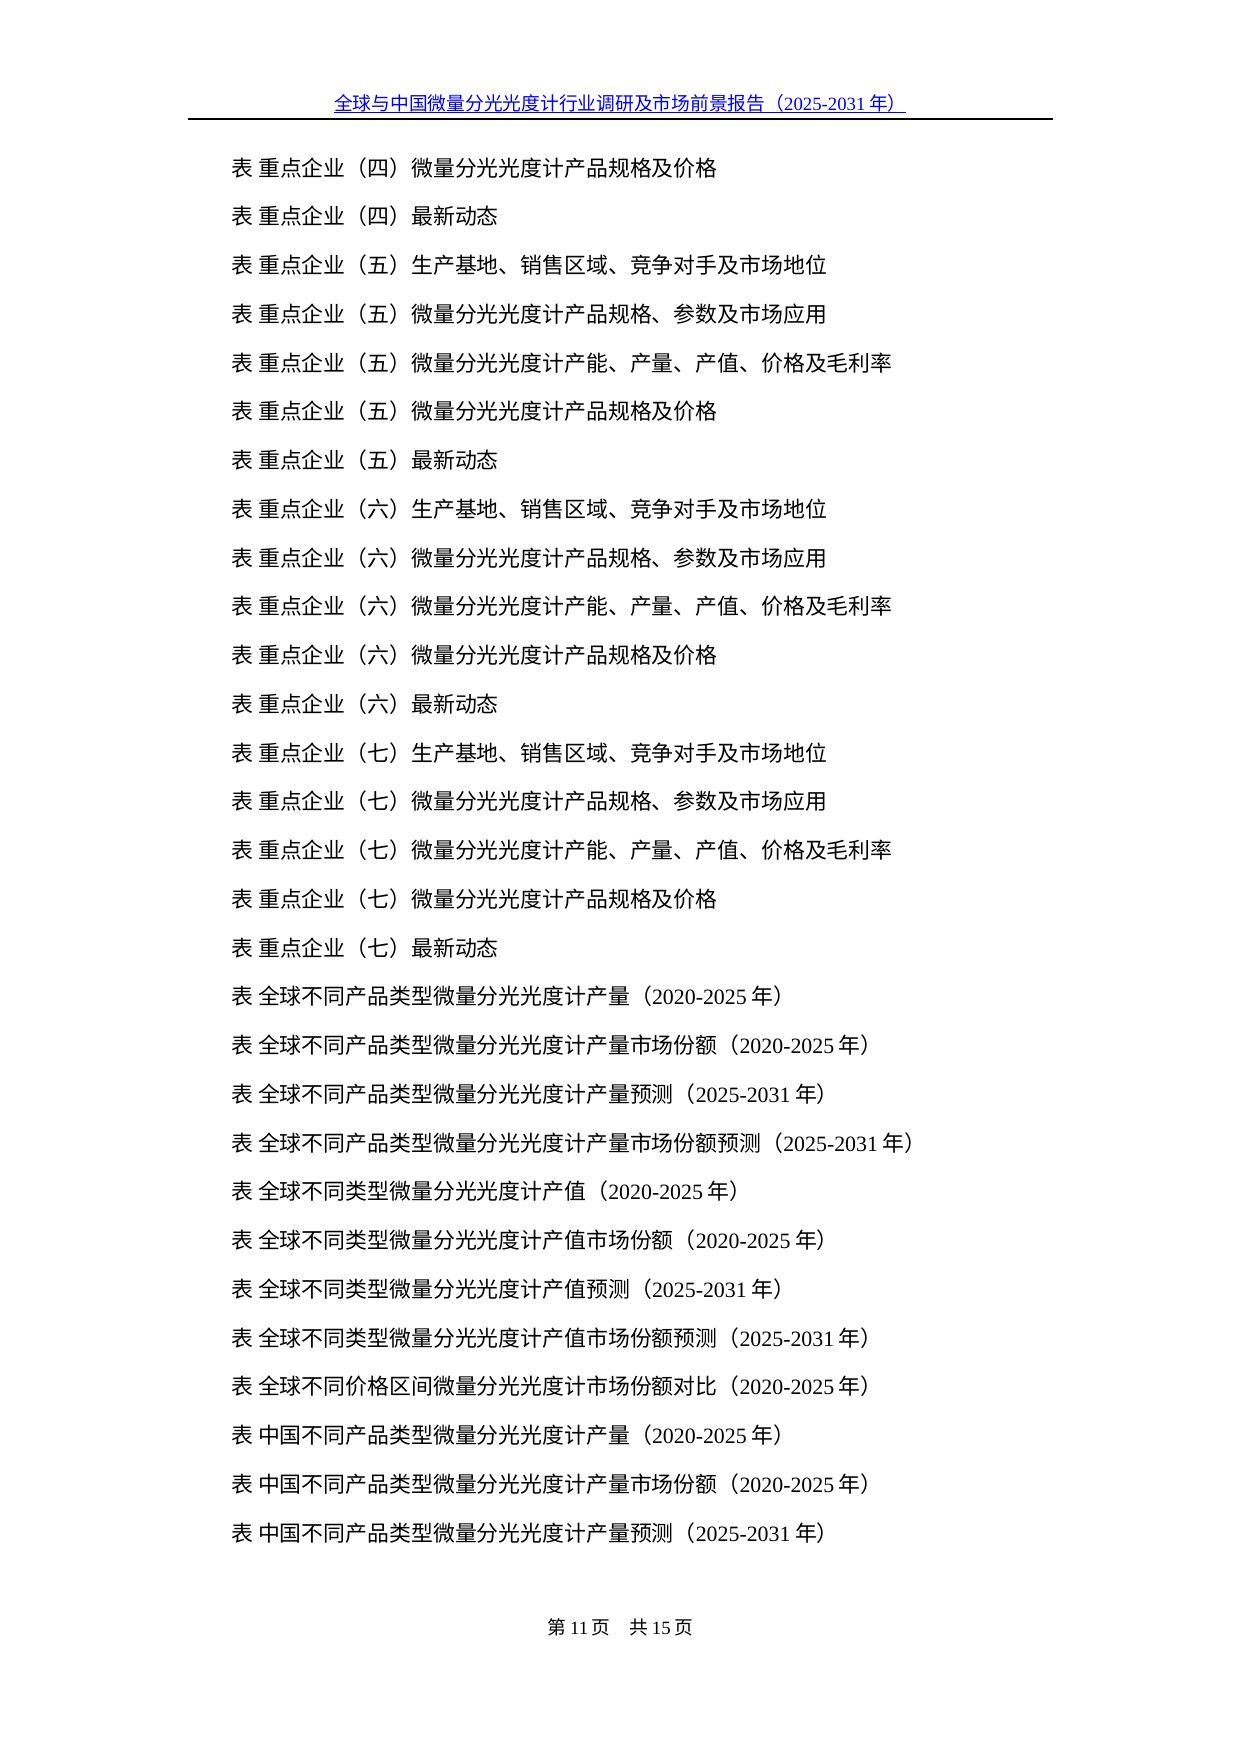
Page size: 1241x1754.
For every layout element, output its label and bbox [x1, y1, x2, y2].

text [187, 150, 1053, 1548]
